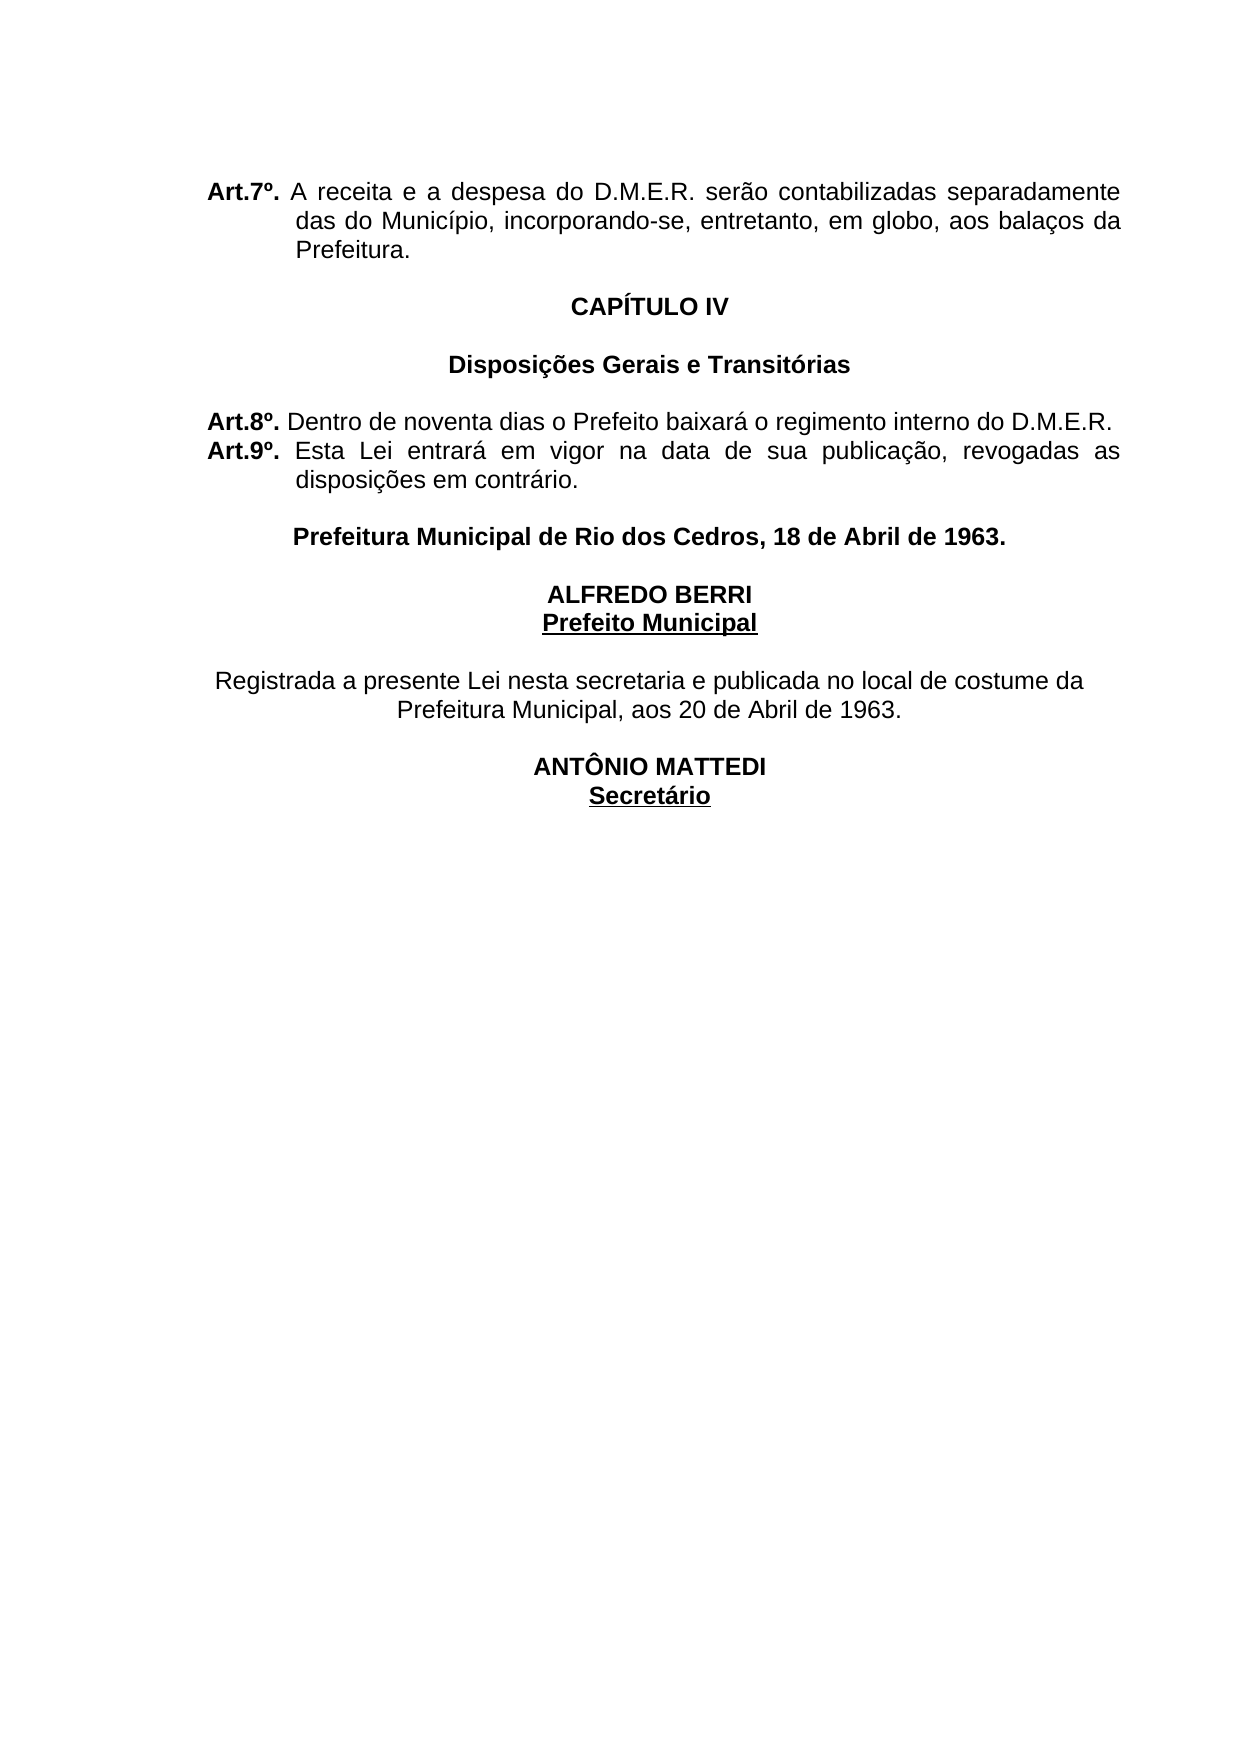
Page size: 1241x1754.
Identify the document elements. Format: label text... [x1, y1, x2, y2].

text ANTÔNIO MATTEDI [177, 752, 1122, 781]
text Prefeitura Municipal de Rio dos Cedros, 18 de Abril de 1963. [177, 522, 1122, 551]
text Art.7º. A receita e a despesa do D.M.E.R. serão contabilizadas separadamente das do Município, incorporando-se, entretanto, em globo, aos balaços da Prefeitura. [207, 177, 1122, 263]
text Art.9º. Esta Lei entrará em vigor na data de sua publicação, revogadas as disposições em contrário. [207, 436, 1122, 493]
text Secretário [177, 781, 1122, 810]
text Registrada a presente Lei nesta secretaria e publicada no local de costume da Prefeitura Municipal, aos 20 de Abril de 1963. [177, 666, 1122, 723]
text Art.8º. Dentro de noventa dias o Prefeito baixará o regimento interno do D.M.E.R. [207, 407, 1122, 436]
text Disposições Gerais e Transitórias [177, 350, 1122, 378]
text CAPÍTULO IV [177, 292, 1122, 321]
text ALFREDO BERRI [177, 580, 1122, 608]
text Prefeito Municipal [177, 608, 1122, 637]
